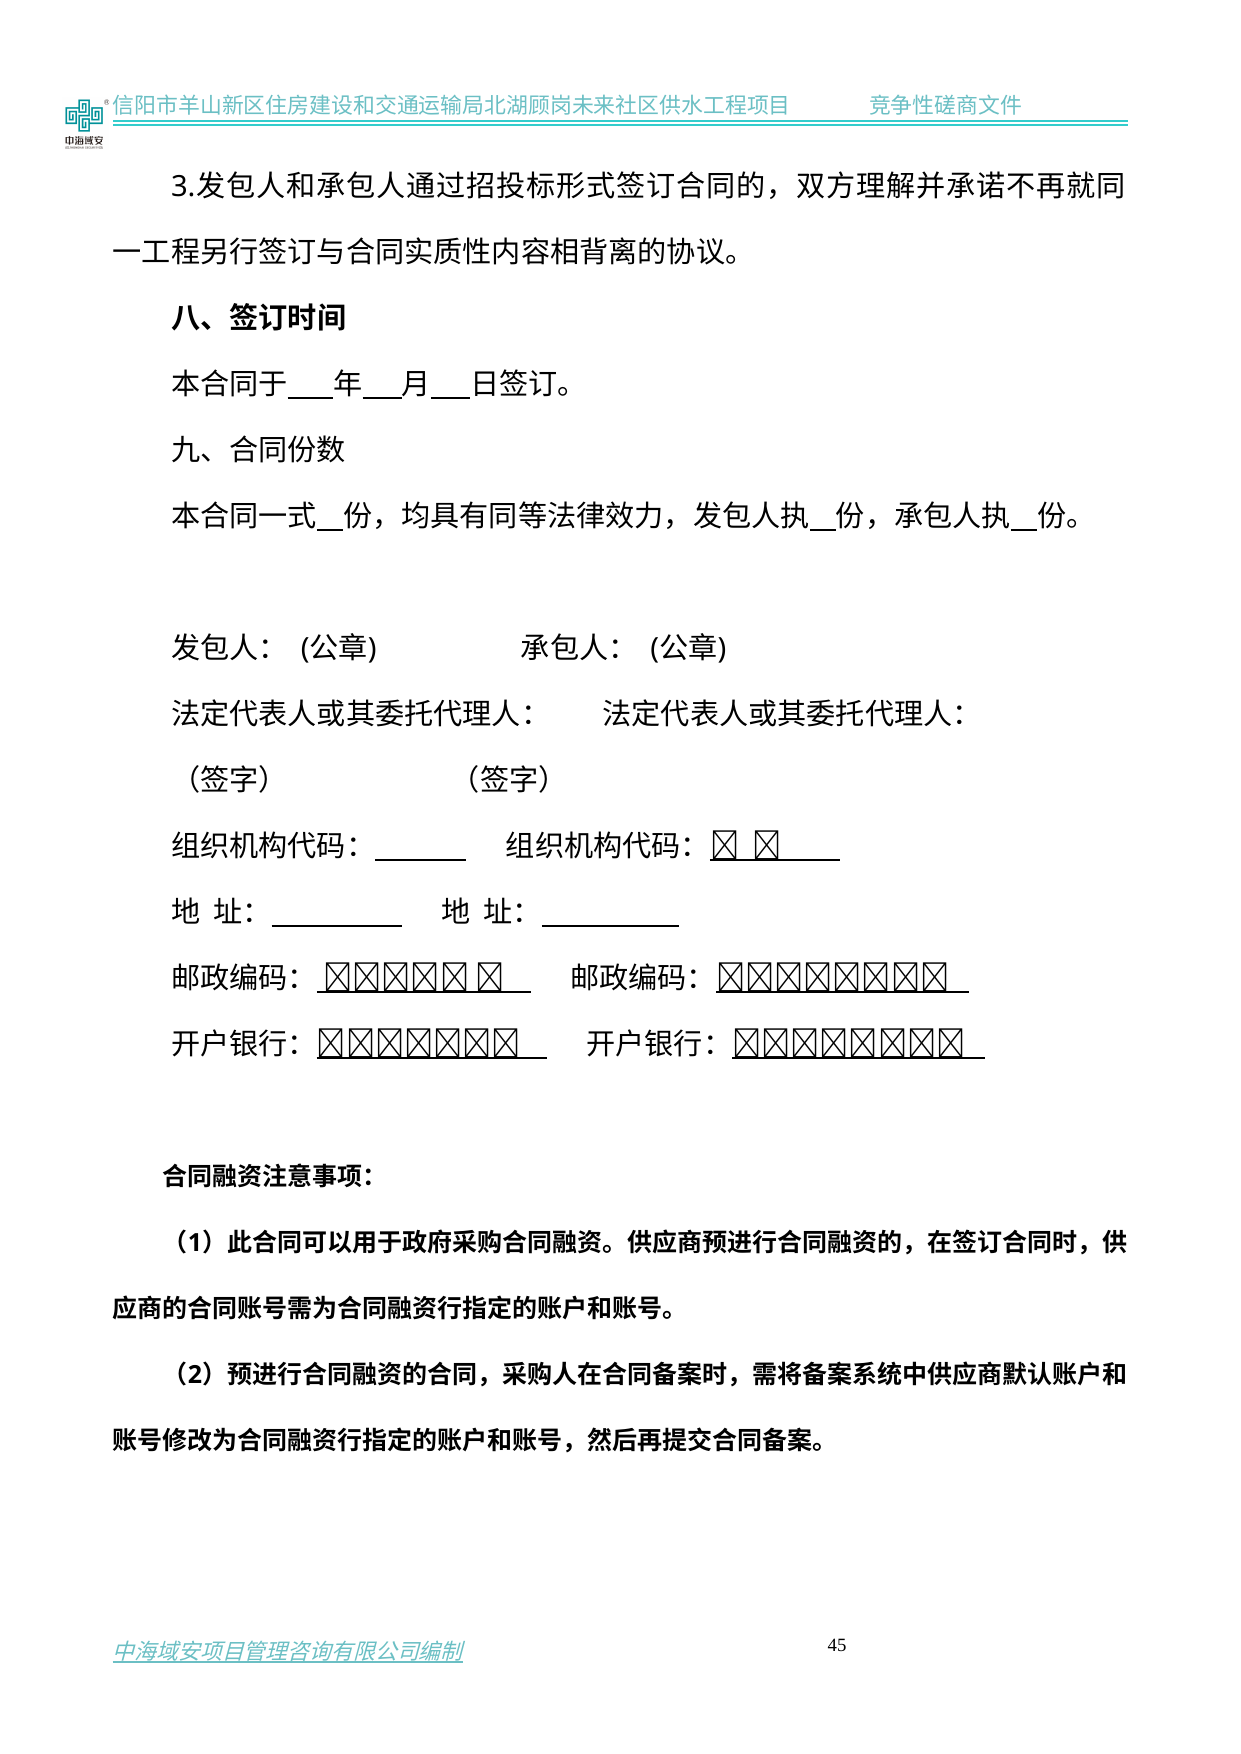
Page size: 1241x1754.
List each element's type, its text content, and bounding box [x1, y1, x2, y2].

list 合同融资注意事项： [112, 1141, 1128, 1207]
text 本合同于 年 月 日签订。 [112, 349, 1128, 415]
text 地 址： 地 址： [112, 877, 1128, 943]
text 发包人： (公章) 承包人： (公章) [112, 613, 1128, 679]
picture [62, 97, 110, 150]
text 法定代表人或其委托代理人： 法定代表人或其委托代理人： [112, 679, 1128, 745]
text 九、合同份数 [112, 415, 1128, 481]
text 组织机构代码： 组织机构代码：  [112, 811, 1128, 877]
text 本合同一式 份，均具有同等法律效力，发包人执 份，承包人执 份。 [112, 481, 1128, 547]
text 八、签订时间 [112, 283, 1128, 349]
text 邮政编码：   邮政编码： [112, 943, 1128, 1009]
text 开户银行： 开户银行： [112, 1009, 1128, 1075]
list （2）预进行合同融资的合同，采购人在合同备案时，需将备案系统中供应商默认账户和账号修改为合同融资行指定的账户和账号，然后再提交合同备案。 [112, 1339, 1128, 1471]
text 3.发包人和承包人通过招投标形式签订合同的，双方理解并承诺不再就同一工程另行签订与合同实质性内容相背离的协议。 [112, 151, 1128, 283]
list （1）此合同可以用于政府采购合同融资。供应商预进行合同融资的，在签订合同时，供应商的合同账号需为合同融资行指定的账户和账号。 [112, 1207, 1128, 1339]
text （签字） （签字） [112, 745, 1128, 811]
